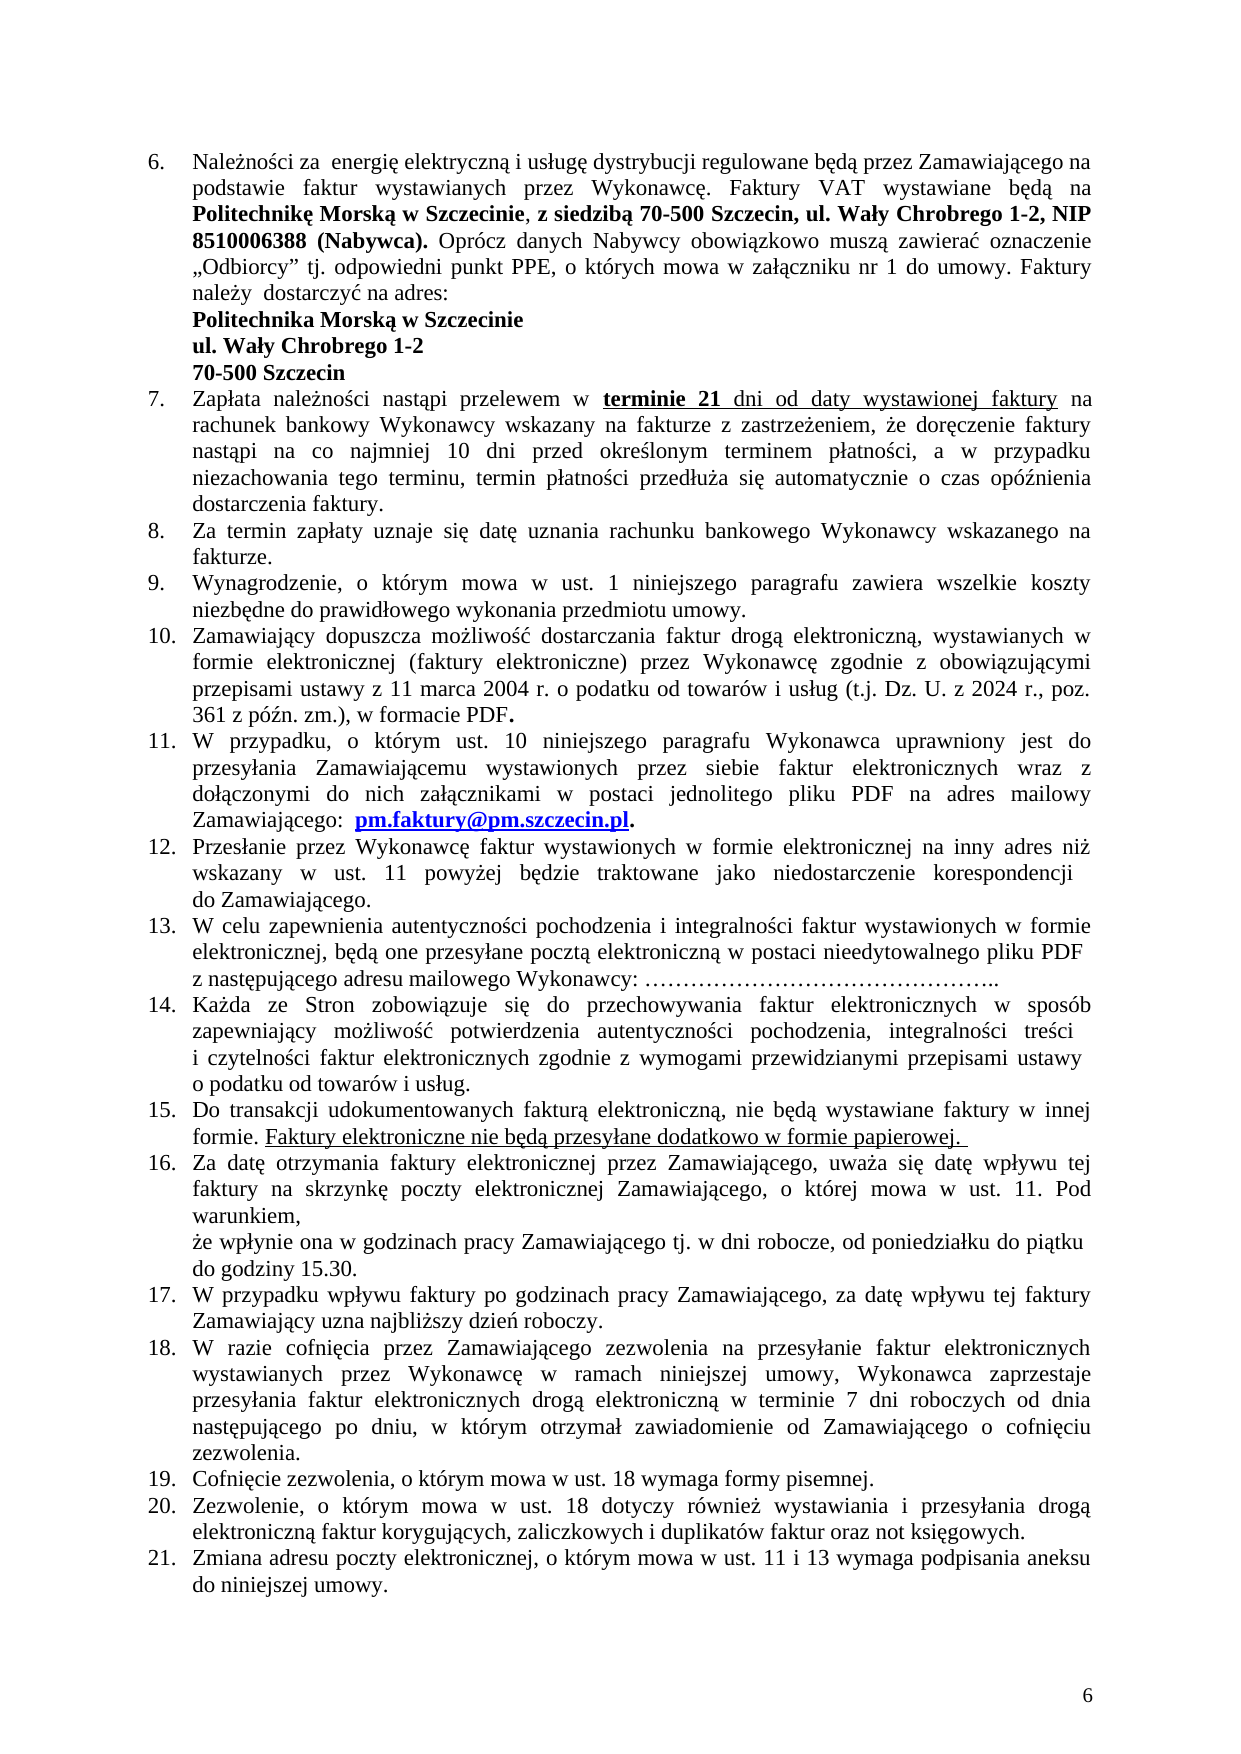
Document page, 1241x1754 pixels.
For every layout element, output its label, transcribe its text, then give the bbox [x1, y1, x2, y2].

list Zamawiający dopuszcza możliwość dostarczania faktur drogą elektroniczną, wystawianych w formie elektronicznej (faktury elektroniczne) przez Wykonawcę zgodnie z obowiązującymi przepisami ustawy z 11 marca 2004 r. o podatku od towarów i usług (t.j. Dz. U. z 2024 r., poz. 361 z późn. zm.), w formacie PDF. [148, 622, 1092, 727]
text Politechnika Morską w Szczecinie [148, 306, 1092, 332]
list Zezwolenie, o którym mowa w ust. 18 dotyczy również wystawiania i przesyłania drogą elektroniczną faktur korygujących, zaliczkowych i duplikatów faktur oraz not księgowych. [148, 1492, 1092, 1544]
list Za termin zapłaty uznaje się datę uznania rachunku bankowego Wykonawcy wskazanego na fakturze. [148, 517, 1092, 569]
list Za datę otrzymania faktury elektronicznej przez Zamawiającego, uważa się datę wpływu tej faktury na skrzynkę poczty elektronicznej Zamawiającego, o której mowa w ust. 11. Pod warunkiem, że wpłynie ona w godzinach pracy Zamawiającego tj. w dni robocze, od poniedziałku do piątku do godziny 15.30. [148, 1149, 1092, 1281]
list Przesłanie przez Wykonawcę faktur wystawionych w formie elektronicznej na inny adres niż wskazany w ust. 11 powyżej będzie traktowane jako niedostarczenie korespondencji do Zamawiającego. [148, 833, 1092, 912]
list Należności za energię elektryczną i usługę dystrybucji regulowane będą przez Zamawiającego na podstawie faktur wystawianych przez Wykonawcę. Faktury VAT wystawiane będą na Politechnikę Morską w Szczecinie, z siedzibą 70-500 Szczecin, ul. Wały Chrobrego 1-2, NIP 8510006388 (Nabywca). Oprócz danych Nabywcy obowiązkowo muszą zawierać oznaczenie „Odbiorcy” tj. odpowiedni punkt PPE, o których mowa w załączniku nr 1 do umowy. Faktury należy dostarczyć na adres: [148, 148, 1092, 306]
list Zapłata należności nastąpi przelewem w terminie 21 dni od daty wystawionej faktury na rachunek bankowy Wykonawcy wskazany na fakturze z zastrzeżeniem, że doręczenie faktury nastąpi na co najmniej 10 dni przed określonym terminem płatności, a w przypadku niezachowania tego terminu, termin płatności przedłuża się automatycznie o czas opóźnienia dostarczenia faktury. [148, 385, 1092, 517]
list W celu zapewnienia autentyczności pochodzenia i integralności faktur wystawionych w formie elektronicznej, będą one przesyłane pocztą elektroniczną w postaci nieedytowalnego pliku PDF z następującego adresu mailowego Wykonawcy: ……………………………………….. [148, 912, 1092, 991]
list Cofnięcie zezwolenia, o którym mowa w ust. 18 wymaga formy pisemnej. [148, 1465, 1092, 1492]
text ul. Wały Chrobrego 1-2 [148, 332, 1092, 358]
list W przypadku wpływu faktury po godzinach pracy Zamawiającego, za datę wpływu tej faktury Zamawiający uzna najbliższy dzień roboczy. [148, 1281, 1092, 1334]
list Zmiana adresu poczty elektronicznej, o którym mowa w ust. 11 i 13 wymaga podpisania aneksu do niniejszej umowy. [148, 1544, 1092, 1597]
list W przypadku, o którym ust. 10 niniejszego paragrafu Wykonawca uprawniony jest do przesyłania Zamawiającemu wystawionych przez siebie faktur elektronicznych wraz z dołączonymi do nich załącznikami w postaci jednolitego pliku PDF na adres mailowy Zamawiającego: pm.faktury@pm.szczecin.pl. [148, 727, 1092, 833]
list Każda ze Stron zobowiązuje się do przechowywania faktur elektronicznych w sposób zapewniający możliwość potwierdzenia autentyczności pochodzenia, integralności treści i czytelności faktur elektronicznych zgodnie z wymogami przewidzianymi przepisami ustawy o podatku od towarów i usług. [148, 991, 1092, 1096]
text 70-500 Szczecin [148, 358, 1092, 385]
list Wynagrodzenie, o którym mowa w ust. 1 niniejszego paragrafu zawiera wszelkie koszty niezbędne do prawidłowego wykonania przedmiotu umowy. [148, 569, 1092, 622]
list W razie cofnięcia przez Zamawiającego zezwolenia na przesyłanie faktur elektronicznych wystawianych przez Wykonawcę w ramach niniejszej umowy, Wykonawca zaprzestaje przesyłania faktur elektronicznych drogą elektroniczną w terminie 7 dni roboczych od dnia następującego po dniu, w którym otrzymał zawiadomienie od Zamawiającego o cofnięciu zezwolenia. [148, 1334, 1092, 1465]
list Do transakcji udokumentowanych fakturą elektroniczną, nie będą wystawiane faktury w innej formie. Faktury elektroniczne nie będą przesyłane dodatkowo w formie papierowej. [148, 1096, 1092, 1149]
